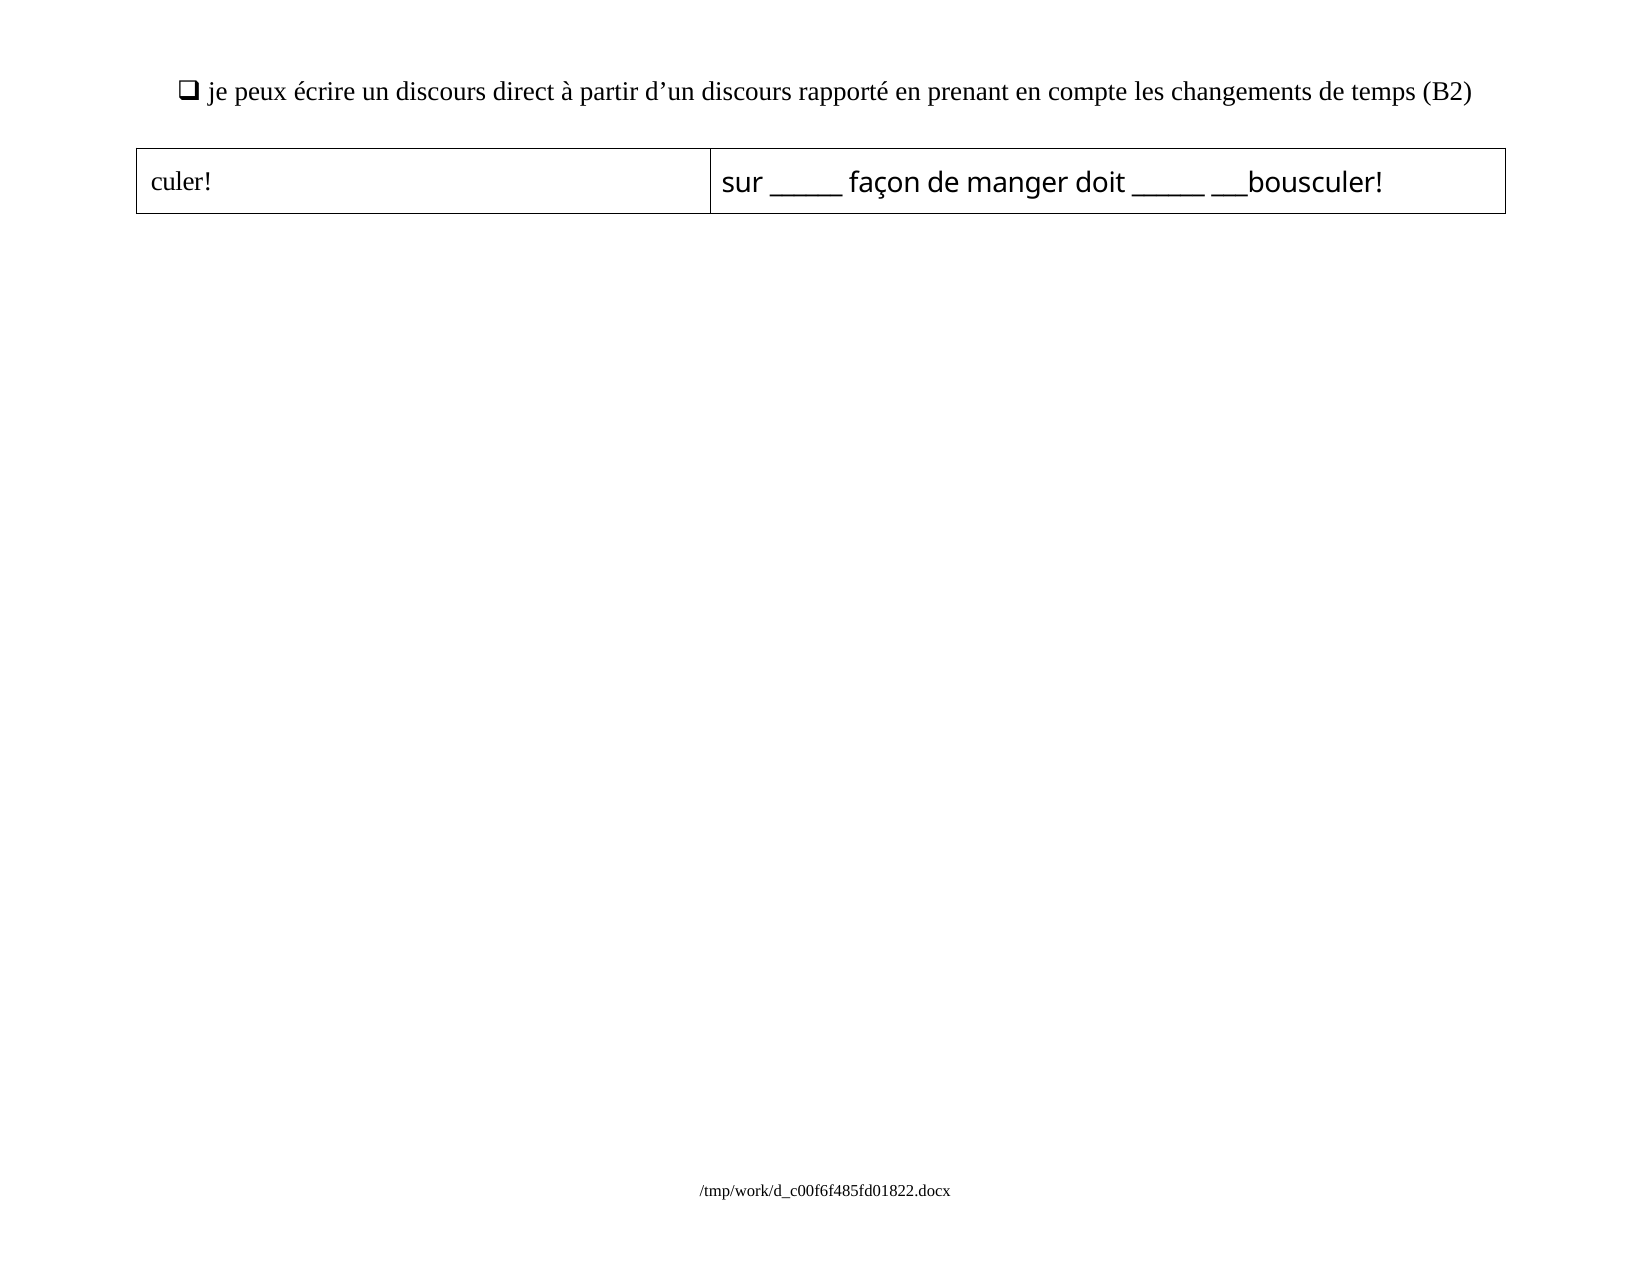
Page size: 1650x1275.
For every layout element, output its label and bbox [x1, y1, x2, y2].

table_cell [137, 149, 710, 213]
table_cell [711, 149, 1505, 213]
